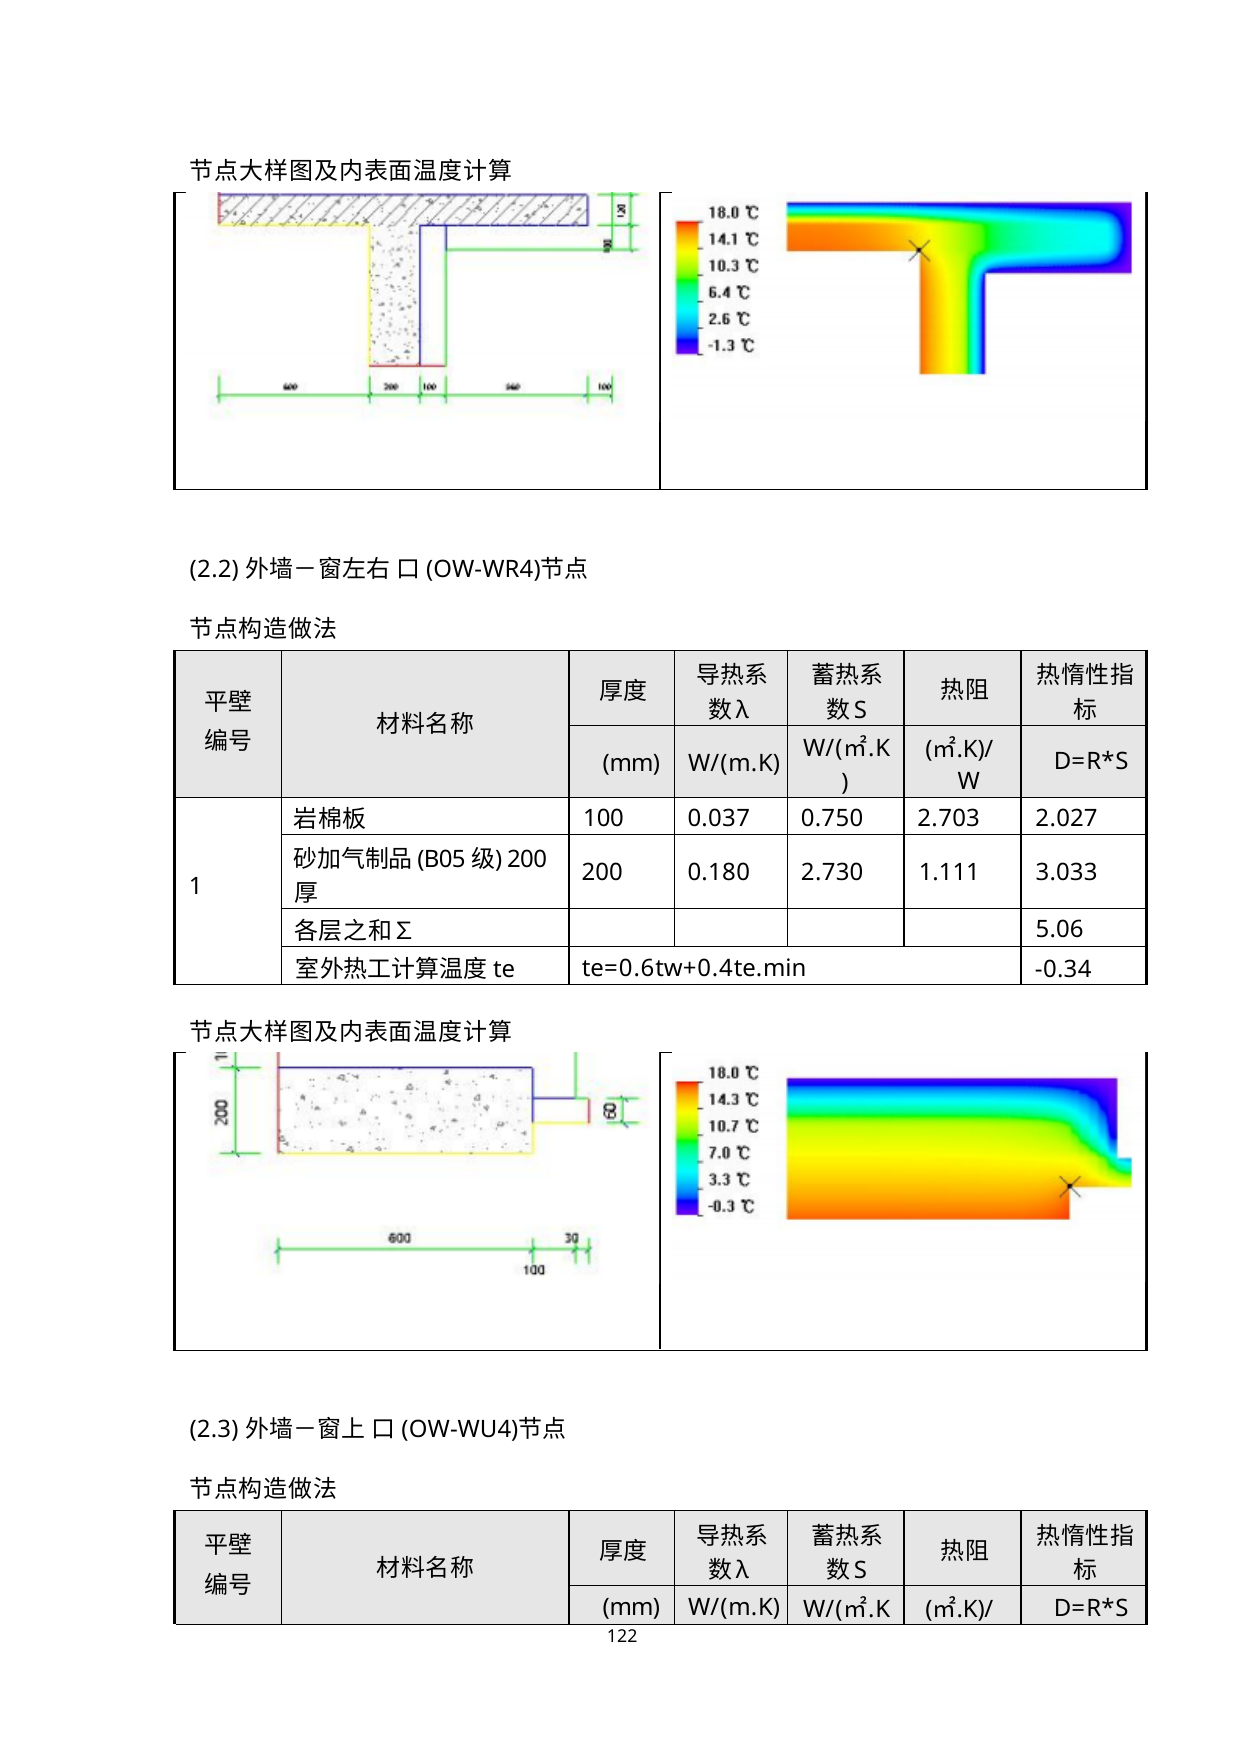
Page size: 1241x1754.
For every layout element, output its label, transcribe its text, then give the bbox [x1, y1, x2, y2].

table_header 蓄热系 数 S [788, 651, 903, 725]
table_cell -0.34 [1022, 947, 1145, 984]
table_cell 室外热工计算温度 te [282, 947, 568, 984]
text (2.2) 外墙－窗左右 口 (OW-WR4)节点 [189, 551, 1149, 584]
picture [185, 1052, 660, 1284]
table_header 平壁 编号 [176, 1511, 281, 1624]
table_cell D=R*S [1022, 726, 1145, 797]
table_header 厚度 [570, 651, 674, 725]
table_header 热惰性指 标 [1022, 1511, 1145, 1585]
table_cell 砂加气制品 (B05 级) 200 厚 [282, 835, 568, 908]
table_cell 2.730 [788, 835, 903, 908]
table_header 导热系 数 λ [675, 651, 787, 725]
table_header 热惰性指 标 [1022, 651, 1145, 725]
table_cell te=0.6tw+0.4te.min [570, 947, 1020, 984]
table_cell 5.06 [1022, 909, 1145, 946]
table_cell 3.033 [1022, 835, 1145, 908]
table_header [176, 193, 659, 489]
table_header [661, 193, 1145, 489]
text 节点构造做法 [189, 1472, 1149, 1504]
text 节点大样图及内表面温度计算 [189, 1014, 1149, 1047]
table_header 蓄热系 数 S [788, 1511, 903, 1585]
table_cell (mm) [570, 726, 674, 797]
table_cell 1 [176, 798, 281, 984]
table_cell W/(m.K) [675, 726, 787, 797]
table_header 厚度 [570, 1511, 674, 1585]
table_header 材料名称 [282, 651, 568, 797]
table_cell [675, 909, 787, 946]
table_cell 2.027 [1022, 798, 1145, 834]
table_cell [905, 909, 1020, 946]
picture [672, 1052, 1146, 1282]
text 节点构造做法 [189, 612, 1149, 644]
picture [185, 192, 660, 422]
picture [672, 192, 1146, 421]
table_cell W/(㎡.K ) [788, 726, 903, 797]
table_cell 0.180 [675, 835, 787, 908]
table_cell 岩棉板 [282, 798, 568, 834]
table_cell W/(m.K) [675, 1586, 787, 1624]
table_header [661, 1053, 1145, 1349]
table_header 导热系 数 λ [675, 1511, 787, 1585]
table_cell 200 [570, 835, 674, 908]
table_cell 2.703 [905, 798, 1020, 834]
text 节点大样图及内表面温度计算 [189, 153, 1149, 186]
table_header [176, 1053, 659, 1349]
table_header 热阻 [905, 1511, 1020, 1585]
table_cell D=R*S [1022, 1586, 1145, 1624]
table_cell W/(㎡.K [788, 1586, 903, 1624]
table_cell 100 [570, 798, 674, 834]
table_cell 各层之和∑ [282, 909, 568, 946]
table_cell [570, 909, 674, 946]
table_cell 1.111 [905, 835, 1020, 908]
table_cell 0.037 [675, 798, 787, 834]
table_cell (mm) [570, 1586, 674, 1624]
table_cell [788, 909, 903, 946]
table_header 热阻 [905, 651, 1020, 725]
table_cell (㎡.K)/ W [905, 726, 1020, 797]
text (2.3) 外墙－窗上 口 (OW-WU4)节点 [189, 1411, 1149, 1444]
table_cell 0.750 [788, 798, 903, 834]
table_cell (㎡.K)/ [905, 1586, 1020, 1624]
table_header 材料名称 [282, 1511, 568, 1624]
table_header 平壁 编号 [176, 651, 281, 797]
